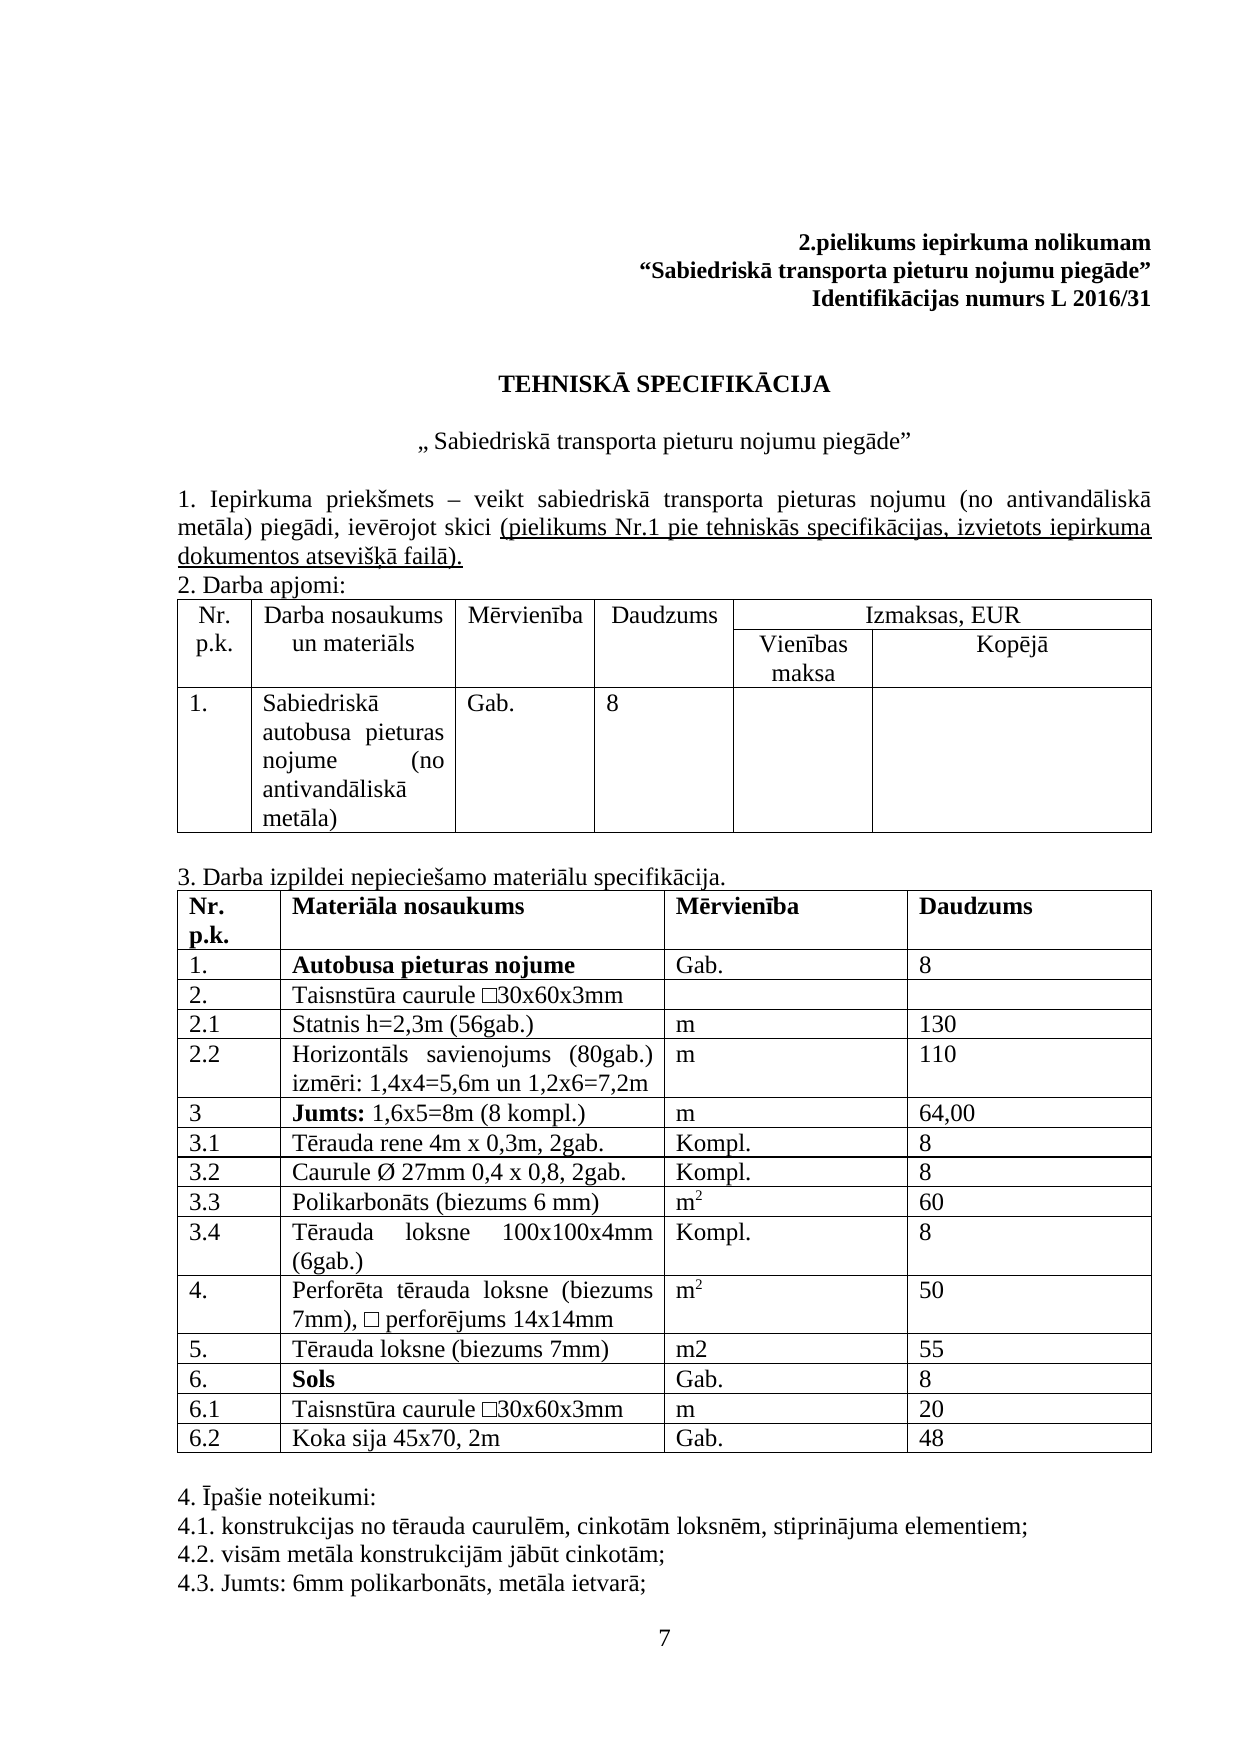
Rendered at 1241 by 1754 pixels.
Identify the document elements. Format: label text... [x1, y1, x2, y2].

table_cell Horizontāls savienojums (80gab.) izmēri: 1,4x4=5,6m un 1,2x6=7,2m [281, 1039, 664, 1097]
table_cell 2. [178, 980, 280, 1008]
table_cell 2.1 [178, 1010, 280, 1038]
table_cell 8 [908, 1158, 1151, 1186]
table_header Darba nosaukums un materiāls [252, 600, 455, 687]
table_cell 6.1 [178, 1394, 280, 1422]
table_cell 20 [908, 1394, 1151, 1422]
table_cell Kopējā [873, 630, 1151, 687]
table_cell [665, 980, 907, 1008]
table_header Nr. p.k. [178, 600, 251, 687]
text 4.2. visām metāla konstrukcijām jābūt cinkotām; [177, 1539, 1152, 1568]
table_cell 8 [908, 950, 1151, 979]
table_cell 4. [178, 1276, 280, 1333]
table_header Daudzums [908, 891, 1151, 949]
table_header Nr. p.k. [178, 891, 280, 949]
table_cell 5. [178, 1334, 280, 1363]
table_header Daudzums [595, 600, 733, 687]
table_cell Sols [281, 1364, 664, 1393]
table_cell 48 [908, 1424, 1151, 1452]
table_cell 8 [595, 688, 733, 832]
table_header Mērvienība [456, 600, 594, 687]
table_cell 64,00 [908, 1098, 1151, 1127]
table_cell 55 [908, 1334, 1151, 1363]
text TEHNISKĀ SPECIFIKĀCIJA [177, 369, 1152, 397]
table_cell 3.1 [178, 1128, 280, 1156]
table_cell 1. [178, 688, 251, 832]
text Identifikācijas numurs L 2016/31 [177, 284, 1152, 311]
text 3. Darba izpildei nepieciešamo materiālu specifikācija. [177, 862, 1152, 890]
table_cell Gab. [665, 950, 907, 979]
table_cell 3.4 [178, 1217, 280, 1274]
table_cell 6. [178, 1364, 280, 1393]
table_cell 6.2 [178, 1424, 280, 1452]
table_cell Kompl. [665, 1217, 907, 1274]
table_cell Gab. [665, 1424, 907, 1452]
table_cell [734, 688, 872, 832]
text 2. Darba apjomi: [177, 570, 1152, 599]
table_cell m [665, 1039, 907, 1097]
table_cell 3.2 [178, 1158, 280, 1186]
table_cell Tērauda rene 4m x 0,3m, 2gab. [281, 1128, 664, 1156]
table_cell Kompl. [665, 1158, 907, 1186]
table_cell 130 [908, 1010, 1151, 1038]
table_cell Sabiedriskā autobusa pieturas nojume (no antivandāliskā metāla) [252, 688, 455, 832]
table_cell Tērauda loksne 100x100x4mm (6gab.) [281, 1217, 664, 1274]
text “Sabiedriskā transporta pieturu nojumu piegāde” [177, 256, 1152, 284]
table_cell Caurule Ø 27mm 0,4 x 0,8, 2gab. [281, 1158, 664, 1186]
table_cell Kompl. [665, 1128, 907, 1156]
table_cell m [665, 1098, 907, 1127]
table_cell 8 [908, 1217, 1151, 1274]
table_cell [908, 980, 1151, 1008]
table_header Materiāla nosaukums [281, 891, 664, 949]
table_cell Tērauda loksne (biezums 7mm) [281, 1334, 664, 1363]
table_cell 8 [908, 1128, 1151, 1156]
table_cell m [665, 1010, 907, 1038]
table_cell 8 [908, 1364, 1151, 1393]
table_cell 50 [908, 1276, 1151, 1333]
table_cell Perforēta tērauda loksne (biezums 7mm), □ perforējums 14x14mm [281, 1276, 664, 1333]
text 4.3. Jumts: 6mm polikarbonāts, metāla ietvarā; [177, 1568, 1152, 1597]
table_cell Statnis h=2,3m (56gab.) [281, 1010, 664, 1038]
table_cell 1. [178, 950, 280, 979]
table_cell Autobusa pieturas nojume [281, 950, 664, 979]
table_cell 60 [908, 1187, 1151, 1216]
table_cell 3 [178, 1098, 280, 1127]
text 2.pielikums iepirkuma nolikumam [177, 228, 1152, 256]
text 4.1. konstrukcijas no tērauda caurulēm, cinkotām loksnēm, stiprinājuma elementiem; [177, 1511, 1152, 1539]
table_cell Jumts: 1,6x5=8m (8 kompl.) [281, 1098, 664, 1127]
text 1. Iepirkuma priekšmets – veikt sabiedriskā transporta pieturas nojumu (no antivandāliskā metāla) piegādi, ievērojot skici (pielikums Nr.1 pie tehniskās specifikācijas, izvietots iepirkuma dokumentos atsevišķā failā). [177, 484, 1152, 570]
table_cell Taisnstūra caurule □30x60x3mm [281, 1394, 664, 1422]
text „ Sabiedriskā transporta pieturu nojumu piegāde” [177, 426, 1152, 455]
table_cell m2 [665, 1276, 907, 1333]
table_cell 2.2 [178, 1039, 280, 1097]
table_cell Polikarbonāts (biezums 6 mm) [281, 1187, 664, 1216]
table_cell Vienības maksa [734, 630, 872, 687]
table_cell m [665, 1394, 907, 1422]
table_cell Gab. [665, 1364, 907, 1393]
table_cell 3.3 [178, 1187, 280, 1216]
table_cell [873, 688, 1151, 832]
table_header Mērvienība [665, 891, 907, 949]
table_cell Gab. [456, 688, 594, 832]
text 4. Īpašie noteikumi: [177, 1482, 1152, 1511]
table_cell m2 [665, 1334, 907, 1363]
table_cell Koka sija 45x70, 2m [281, 1424, 664, 1452]
table_header Izmaksas, EUR [734, 600, 1151, 628]
table_cell m2 [665, 1187, 907, 1216]
table_cell Taisnstūra caurule □30x60x3mm [281, 980, 664, 1008]
table_cell 110 [908, 1039, 1151, 1097]
